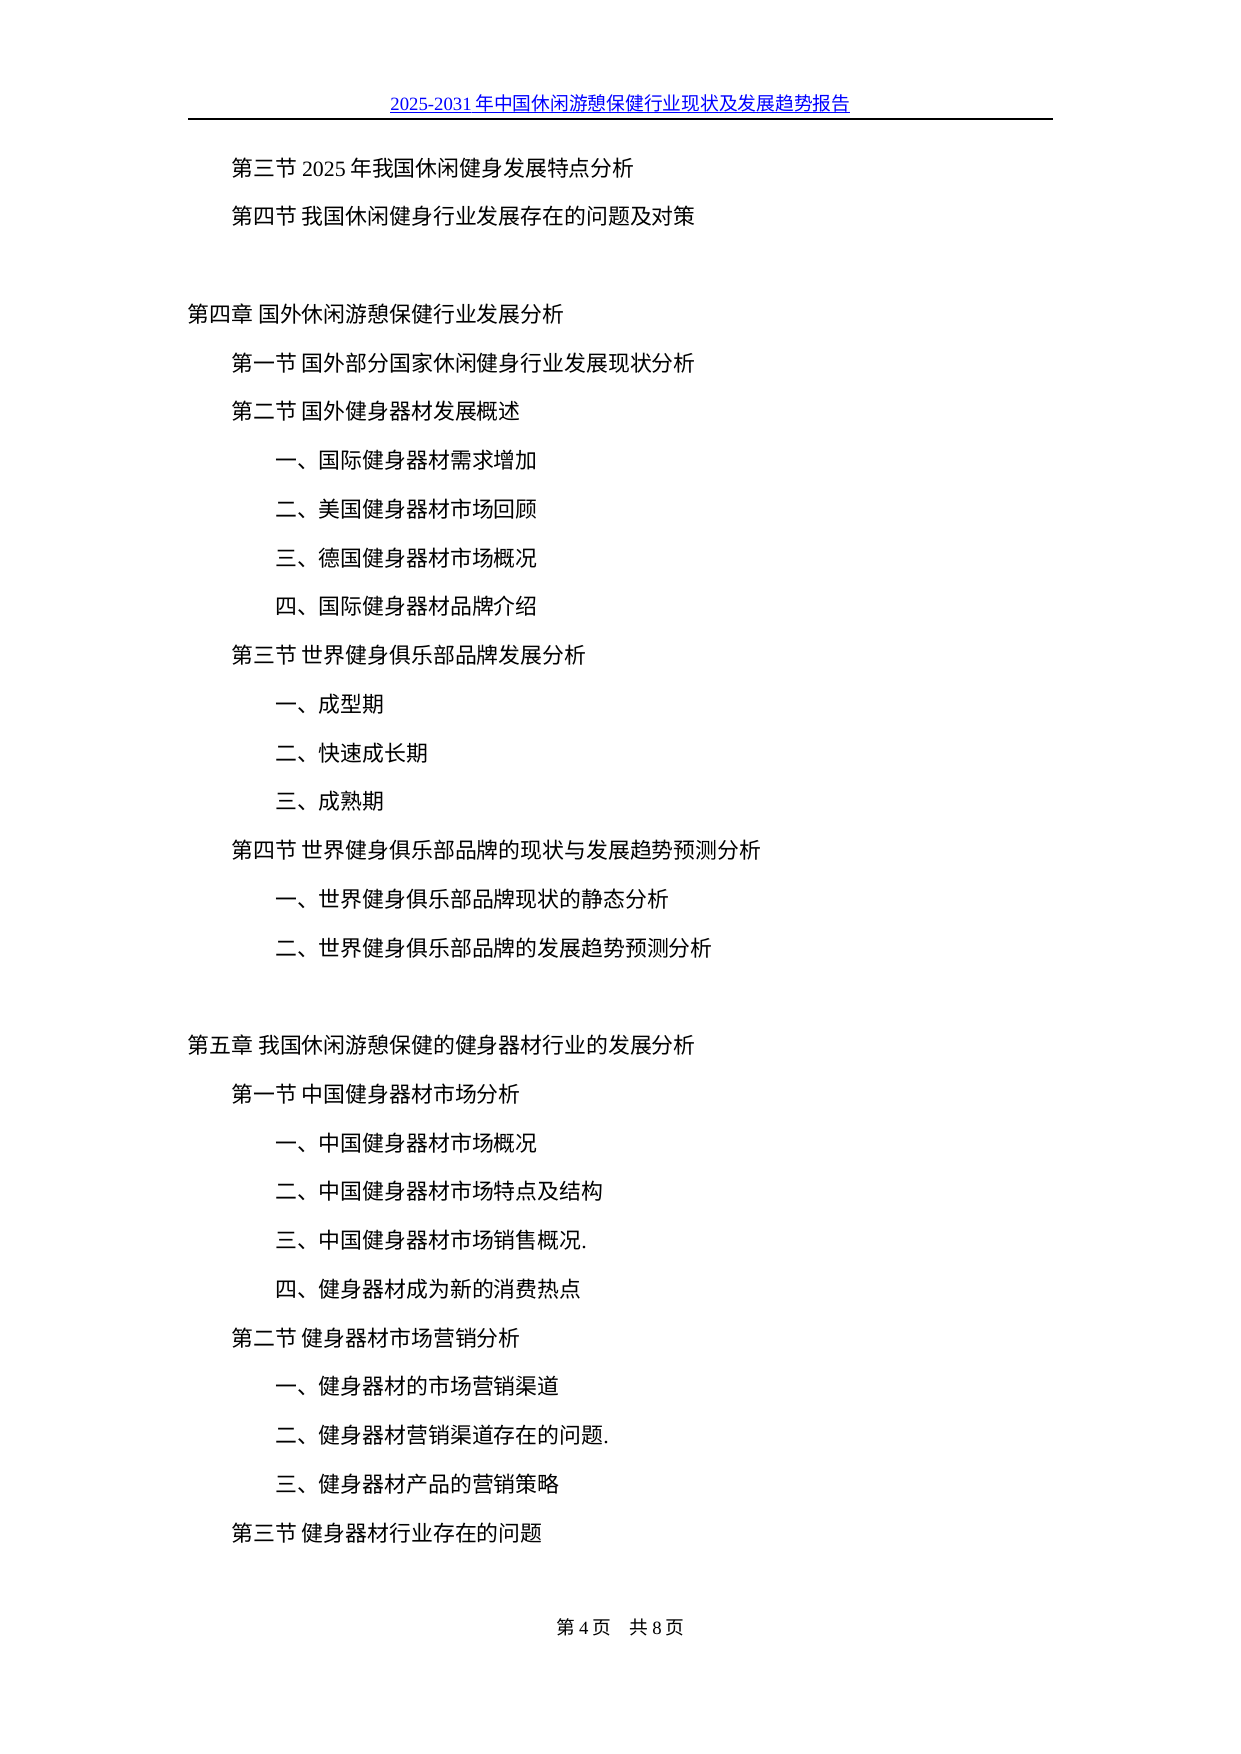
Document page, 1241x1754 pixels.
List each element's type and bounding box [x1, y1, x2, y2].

text [187, 150, 1053, 1548]
